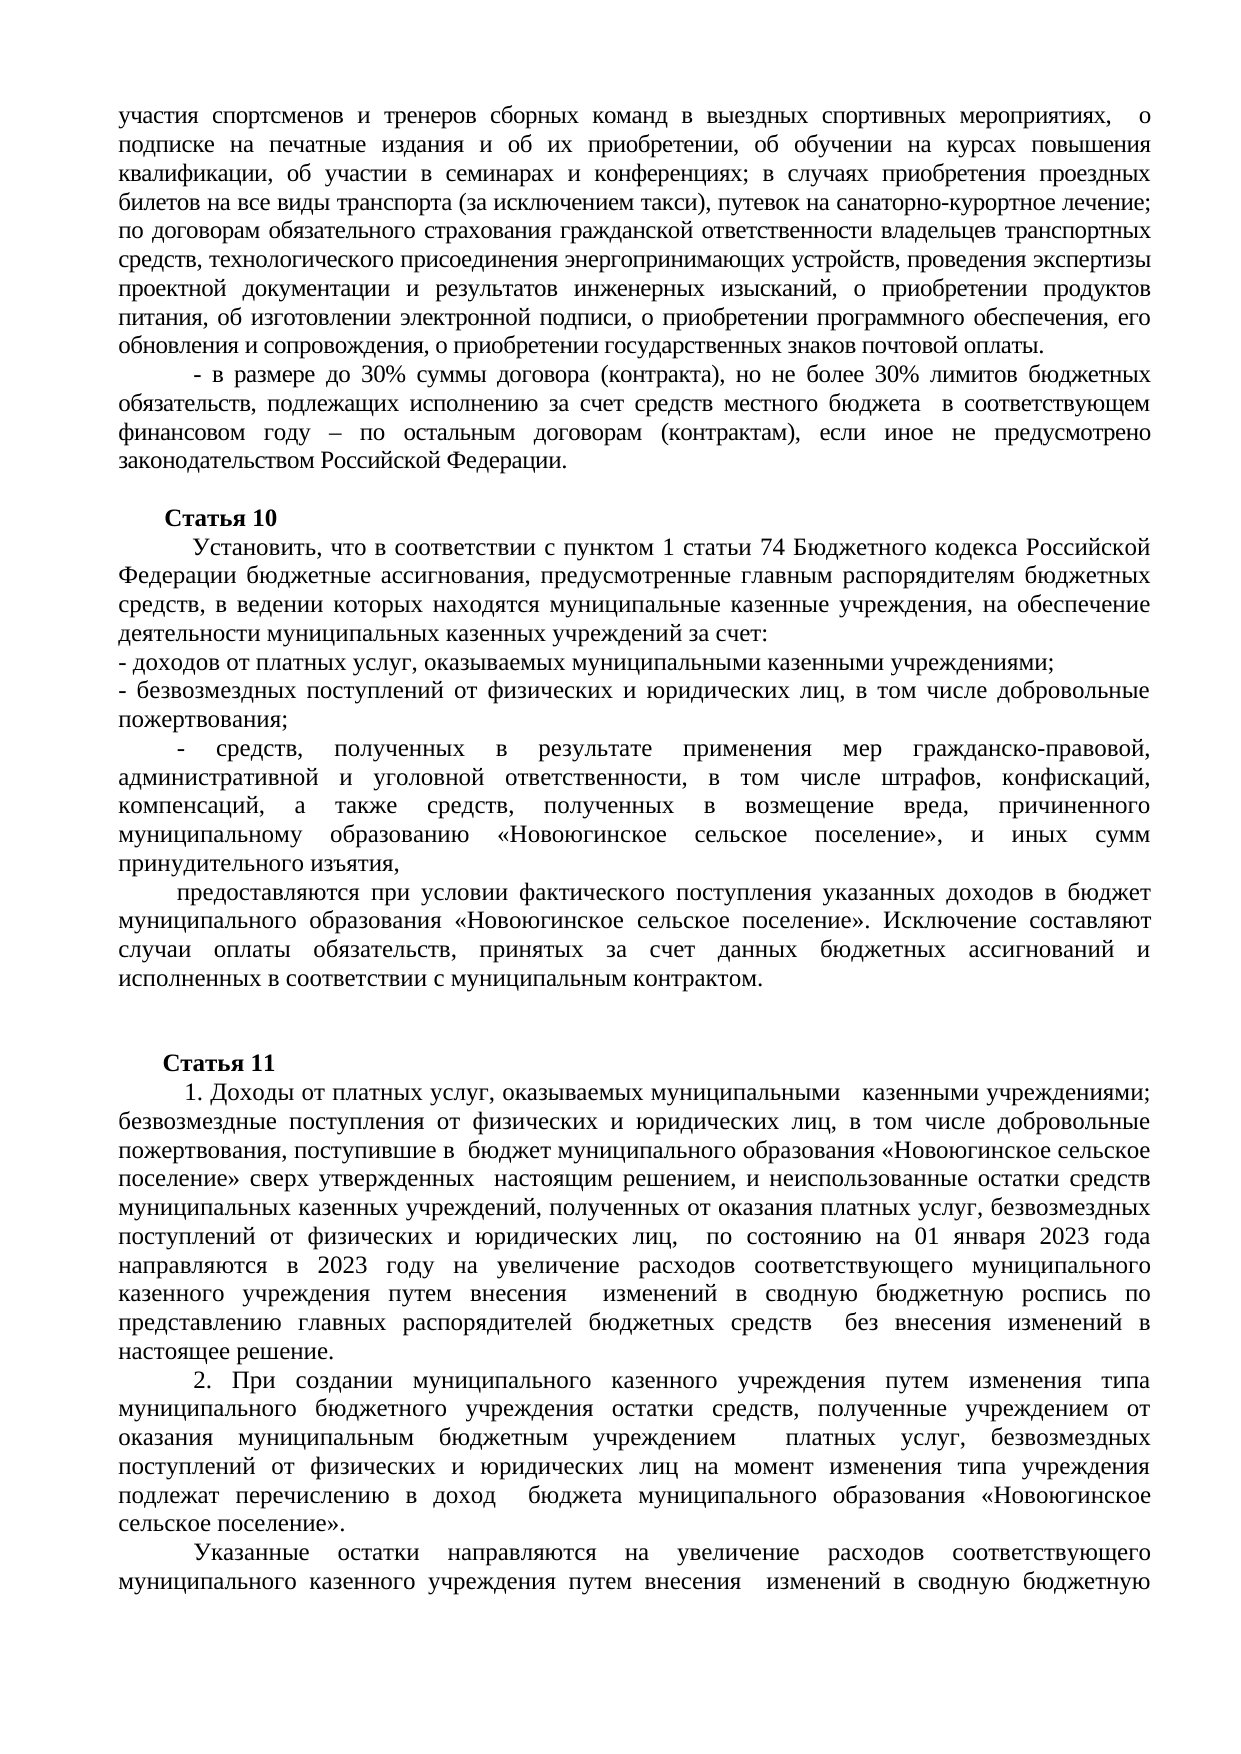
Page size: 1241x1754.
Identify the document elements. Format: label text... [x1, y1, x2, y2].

text - в размере до 30% суммы договора (контракта), но не более 30% лимитов бюджетных обязательств, подлежащих исполнению за счет средств местного бюджета в соответствующем финансовом году – по остальным договорам (контрактам), если иное не предусмотрено законодательством Российской Федерации. [118, 359, 1152, 474]
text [118, 100, 1152, 359]
text предоставляются при условии фактического поступления указанных доходов в бюджет муниципального образования «Новоюгинское сельское поселение». Исключение составляют случаи оплаты обязательств, принятых за счет данных бюджетных ассигнований и исполненных в соответствии с муниципальным контрактом. [118, 877, 1152, 992]
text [118, 1537, 1152, 1595]
text - безвозмездных поступлений от физических и юридических лиц, в том числе добровольные пожертвования; [118, 675, 1152, 733]
text - доходов от платных услуг, оказываемых муниципальными казенными учреждениями; [118, 647, 1152, 675]
text Установить, что в соответствии с пунктом 1 статьи 74 Бюджетного кодекса Российской Федерации бюджетные ассигнования, предусмотренные главным распорядителям бюджетных средств, в ведении которых находятся муниципальные казенные учреждения, на обеспечение деятельности муниципальных казенных учреждений за счет: [118, 532, 1152, 647]
text - средств, полученных в результате применения мер гражданско-правовой, административной и уголовной ответственности, в том числе штрафов, конфискаций, компенсаций, а также средств, полученных в возмещение вреда, причиненного муниципальному образованию «Новоюгинское сельское поселение», и иных сумм принудительного изъятия, [118, 733, 1152, 877]
text 2. При создании муниципального казенного учреждения путем изменения типа муниципального бюджетного учреждения остатки средств, полученные учреждением от оказания муниципальным бюджетным учреждением платных услуг, безвозмездных поступлений от физических и юридических лиц на момент изменения типа учреждения подлежат перечислению в доход бюджета муниципального образования «Новоюгинское сельское поселение». [118, 1365, 1152, 1537]
text Статья 11 [119, 1048, 1151, 1077]
text 1. Доходы от платных услуг, оказываемых муниципальными казенными учреждениями; безвозмездные поступления от физических и юридических лиц, в том числе добровольные пожертвования, поступившие в бюджет муниципального образования «Новоюгинское сельское поселение» сверх утвержденных настоящим решением, и неиспользованные остатки средств муниципальных казенных учреждений, полученных от оказания платных услуг, безвозмездных поступлений от физических и юридических лиц, по состоянию на 01 января 2023 года направляются в 2023 году на увеличение расходов соответствующего муниципального казенного учреждения путем внесения изменений в сводную бюджетную роспись по представлению главных распорядителей бюджетных средств без внесения изменений в настоящее решение. [118, 1077, 1152, 1365]
text Статья 10 [164, 503, 1152, 532]
